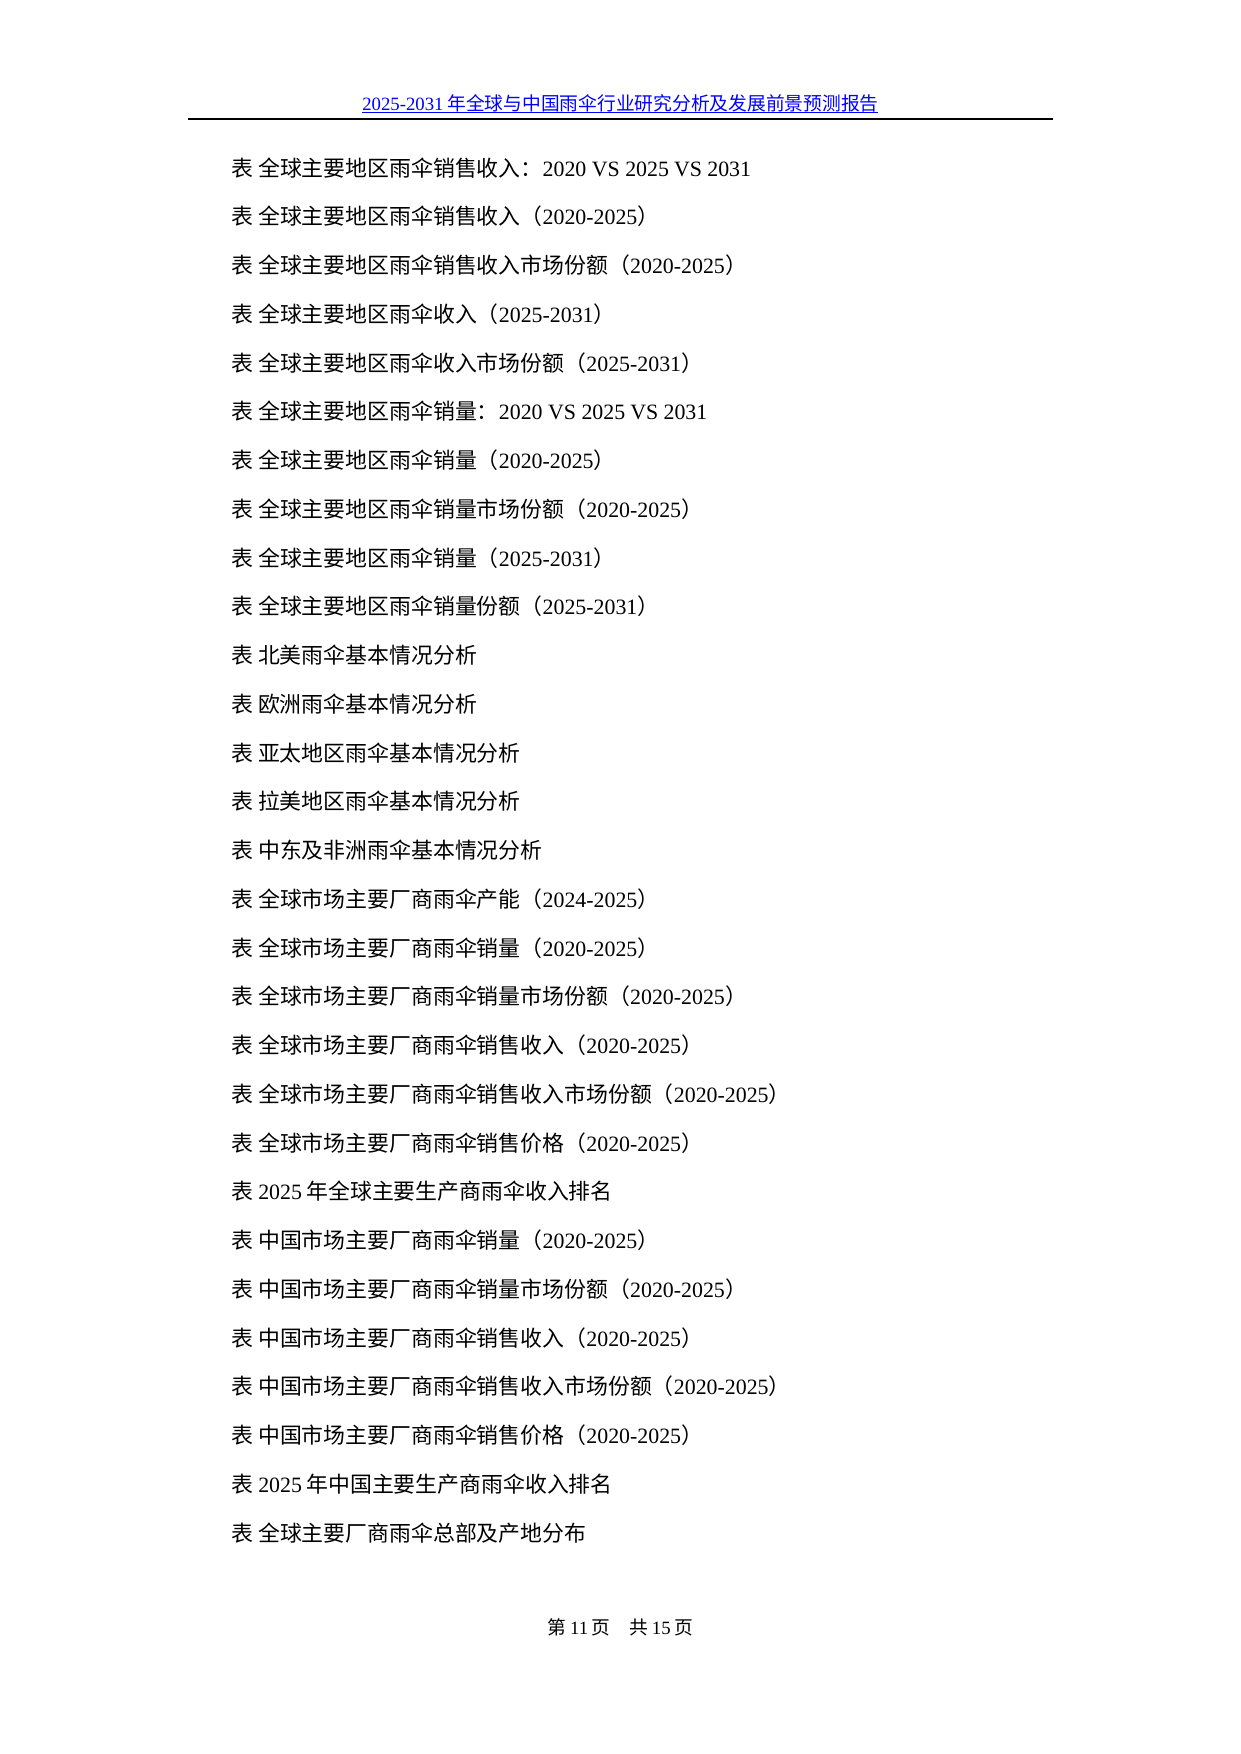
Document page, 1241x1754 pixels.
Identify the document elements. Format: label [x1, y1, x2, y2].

text [187, 150, 1053, 1548]
